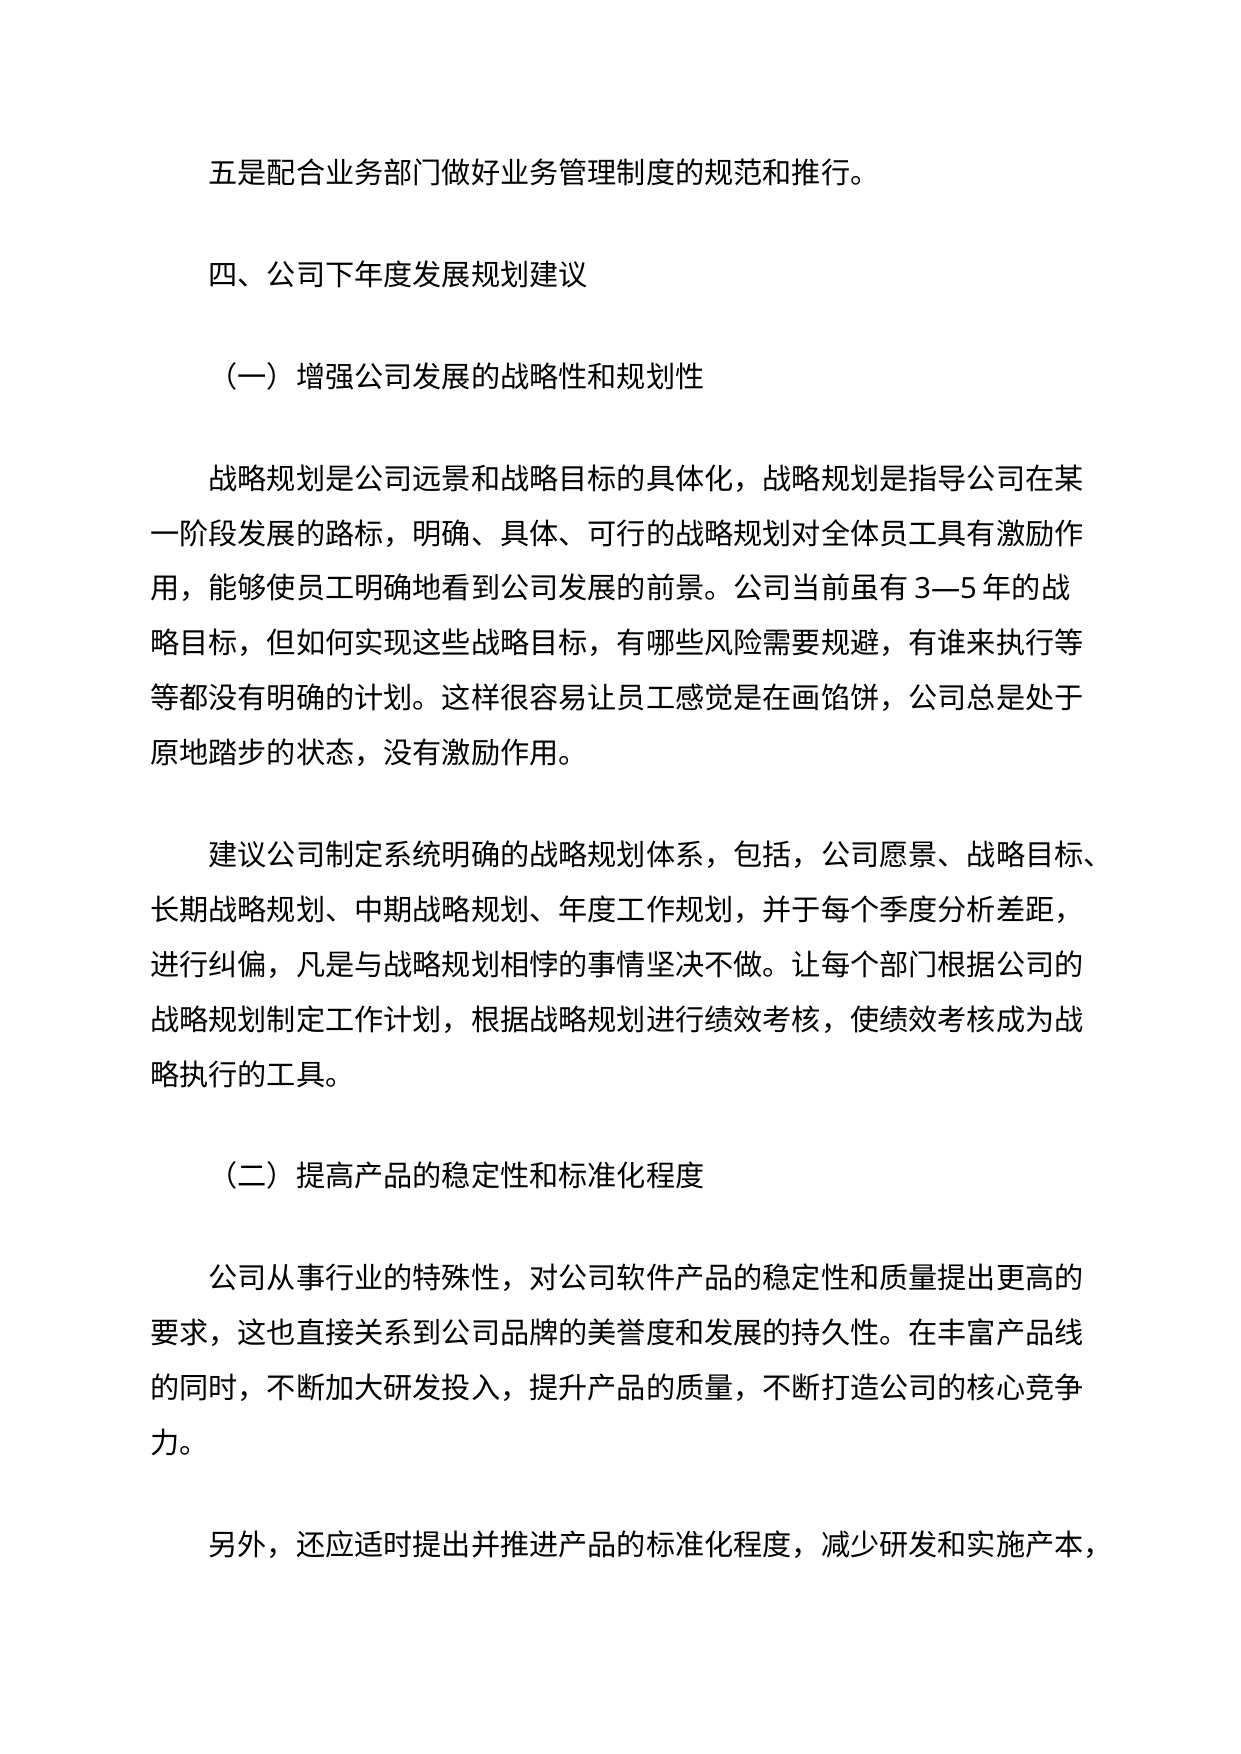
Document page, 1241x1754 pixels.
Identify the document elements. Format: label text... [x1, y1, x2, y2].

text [150, 1521, 1090, 1563]
text 战略规划是公司远景和战略目标的具体化，战略规划是指导公司在某一阶段发展的路标，明确、具体、可行的战略规划对全体员工具有激励作用，能够使员工明确地看到公司发展的前景。公司当前虽有3—5年的战略目标，但如何实现这些战略目标，有哪些风险需要规避，有谁来执行等等都没有明确的计划。这样很容易让员工感觉是在画馅饼，公司总是处于原地踏步的状态，没有激励作用。 [150, 455, 1090, 772]
text （二）提高产品的稳定性和标准化程度 [150, 1153, 1090, 1195]
text 四、公司下年度发展规划建议 [150, 252, 1090, 294]
text 建议公司制定系统明确的战略规划体系，包括，公司愿景、战略目标、长期战略规划、中期战略规划、年度工作规划，并于每个季度分析差距，进行纠偏，凡是与战略规划相悖的事情坚决不做。让每个部门根据公司的战略规划制定工作计划，根据战略规划进行绩效考核，使绩效考核成为战略执行的工具。 [150, 832, 1090, 1093]
text 公司从事行业的特殊性，对公司软件产品的稳定性和质量提出更高的要求，这也直接关系到公司品牌的美誉度和发展的持久性。在丰富产品线的同时，不断加大研发投入，提升产品的质量，不断打造公司的核心竞争力。 [150, 1255, 1090, 1462]
text （一）增强公司发展的战略性和规划性 [150, 353, 1090, 396]
text 五是配合业务部门做好业务管理制度的规范和推行。 [150, 150, 1090, 192]
